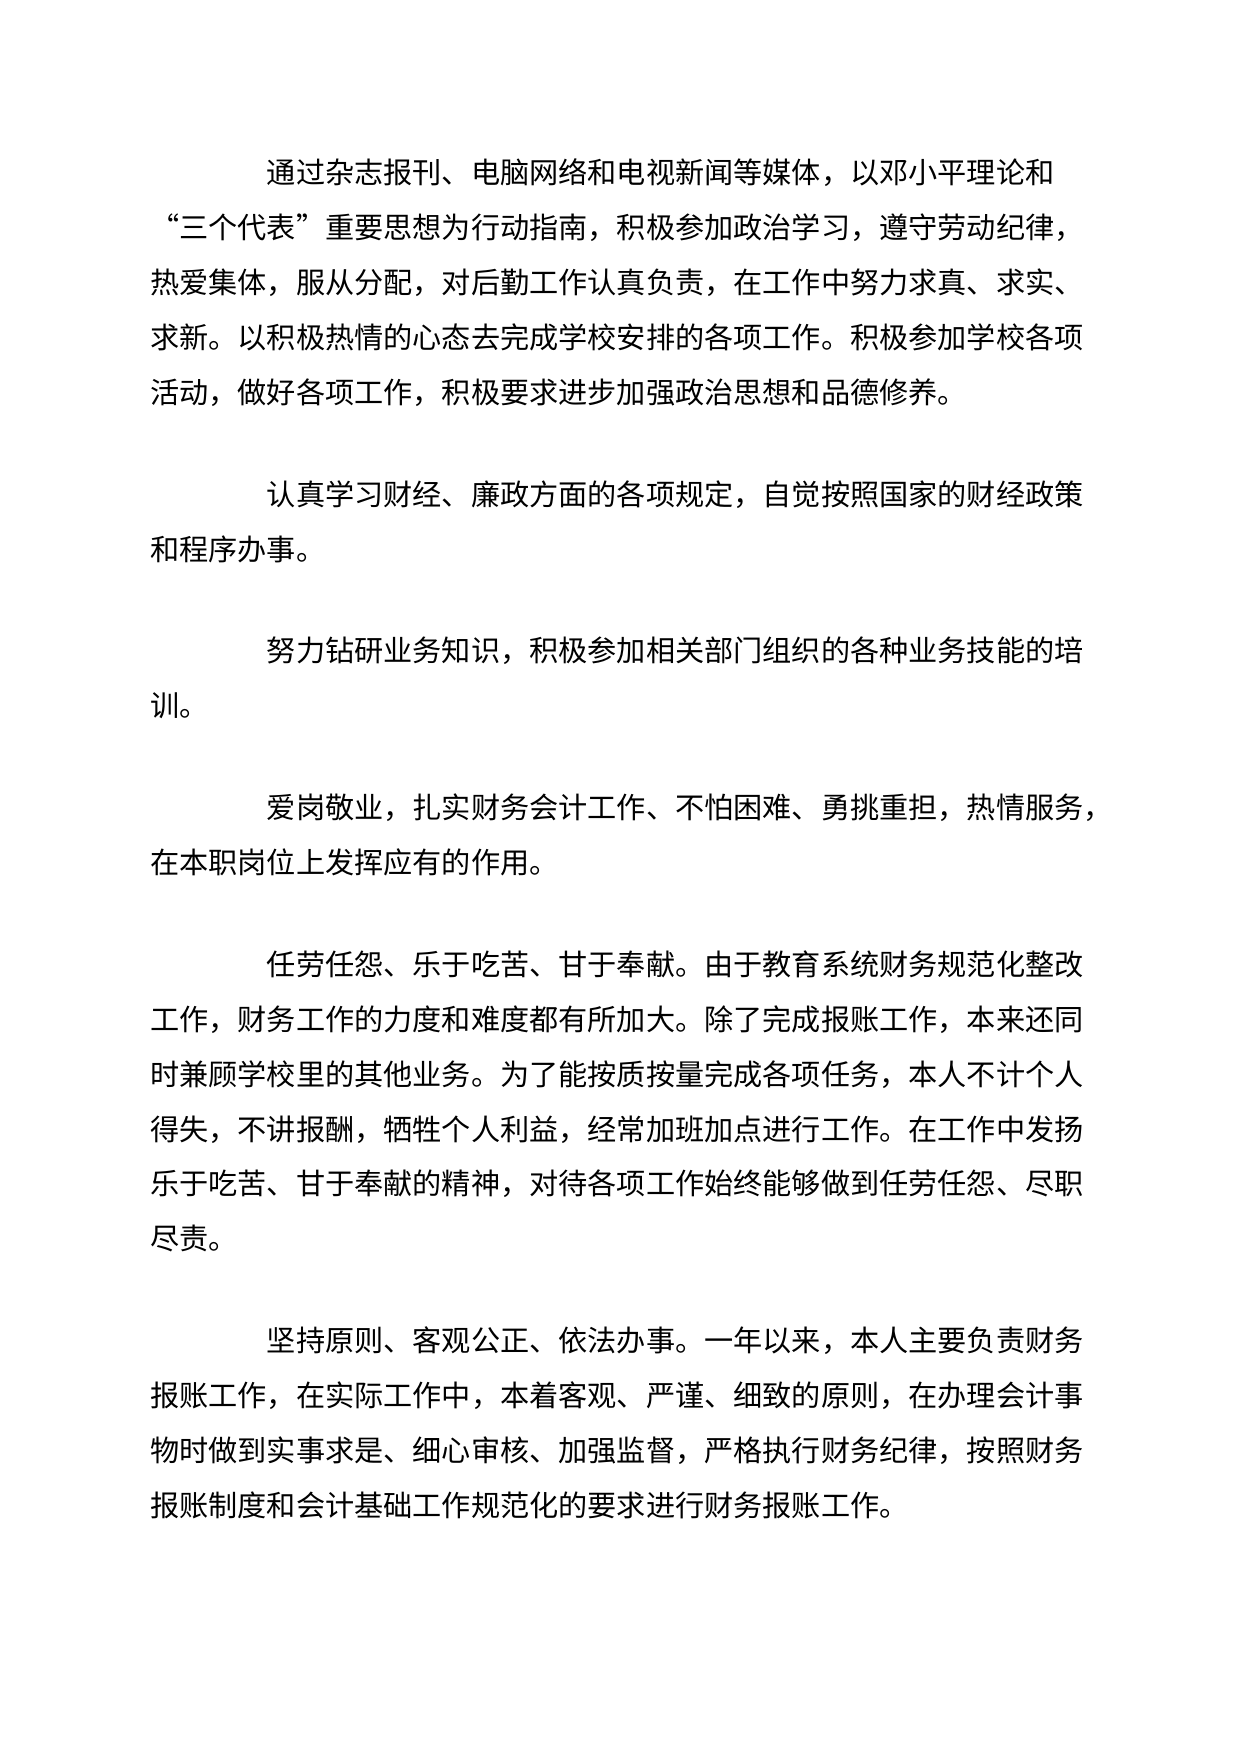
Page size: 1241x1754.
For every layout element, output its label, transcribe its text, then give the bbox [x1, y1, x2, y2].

text 认真学习财经、廉政方面的各项规定，自觉按照国家的财经政策和程序办事。 [150, 471, 1090, 568]
text 任劳任怨、乐于吃苦、甘于奉献。由于教育系统财务规范化整改工作，财务工作的力度和难度都有所加大。除了完成报账工作，本来还同时兼顾学校里的其他业务。为了能按质按量完成各项任务，本人不计个人得失，不讲报酬，牺牲个人利益，经常加班加点进行工作。在工作中发扬乐于吃苦、甘于奉献的精神，对待各项工作始终能够做到任劳任怨、尽职尽责。 [150, 941, 1090, 1258]
text 爱岗敬业，扎实财务会计工作、不怕困难、勇挑重担，热情服务，在本职岗位上发挥应有的作用。 [150, 785, 1090, 882]
text 坚持原则、客观公正、依法办事。一年以来，本人主要负责财务报账工作，在实际工作中，本着客观、严谨、细致的原则，在办理会计事物时做到实事求是、细心审核、加强监督，严格执行财务纪律，按照财务报账制度和会计基础工作规范化的要求进行财务报账工作。 [150, 1318, 1090, 1524]
text 通过杂志报刊、电脑网络和电视新闻等媒体，以邓小平理论和“三个代表”重要思想为行动指南，积极参加政治学习，遵守劳动纪律，热爱集体，服从分配，对后勤工作认真负责，在工作中努力求真、求实、求新。以积极热情的心态去完成学校安排的各项工作。积极参加学校各项活动，做好各项工作，积极要求进步加强政治思想和品德修养。 [150, 150, 1090, 412]
text 努力钻研业务知识，积极参加相关部门组织的各种业务技能的培训。 [150, 628, 1090, 725]
